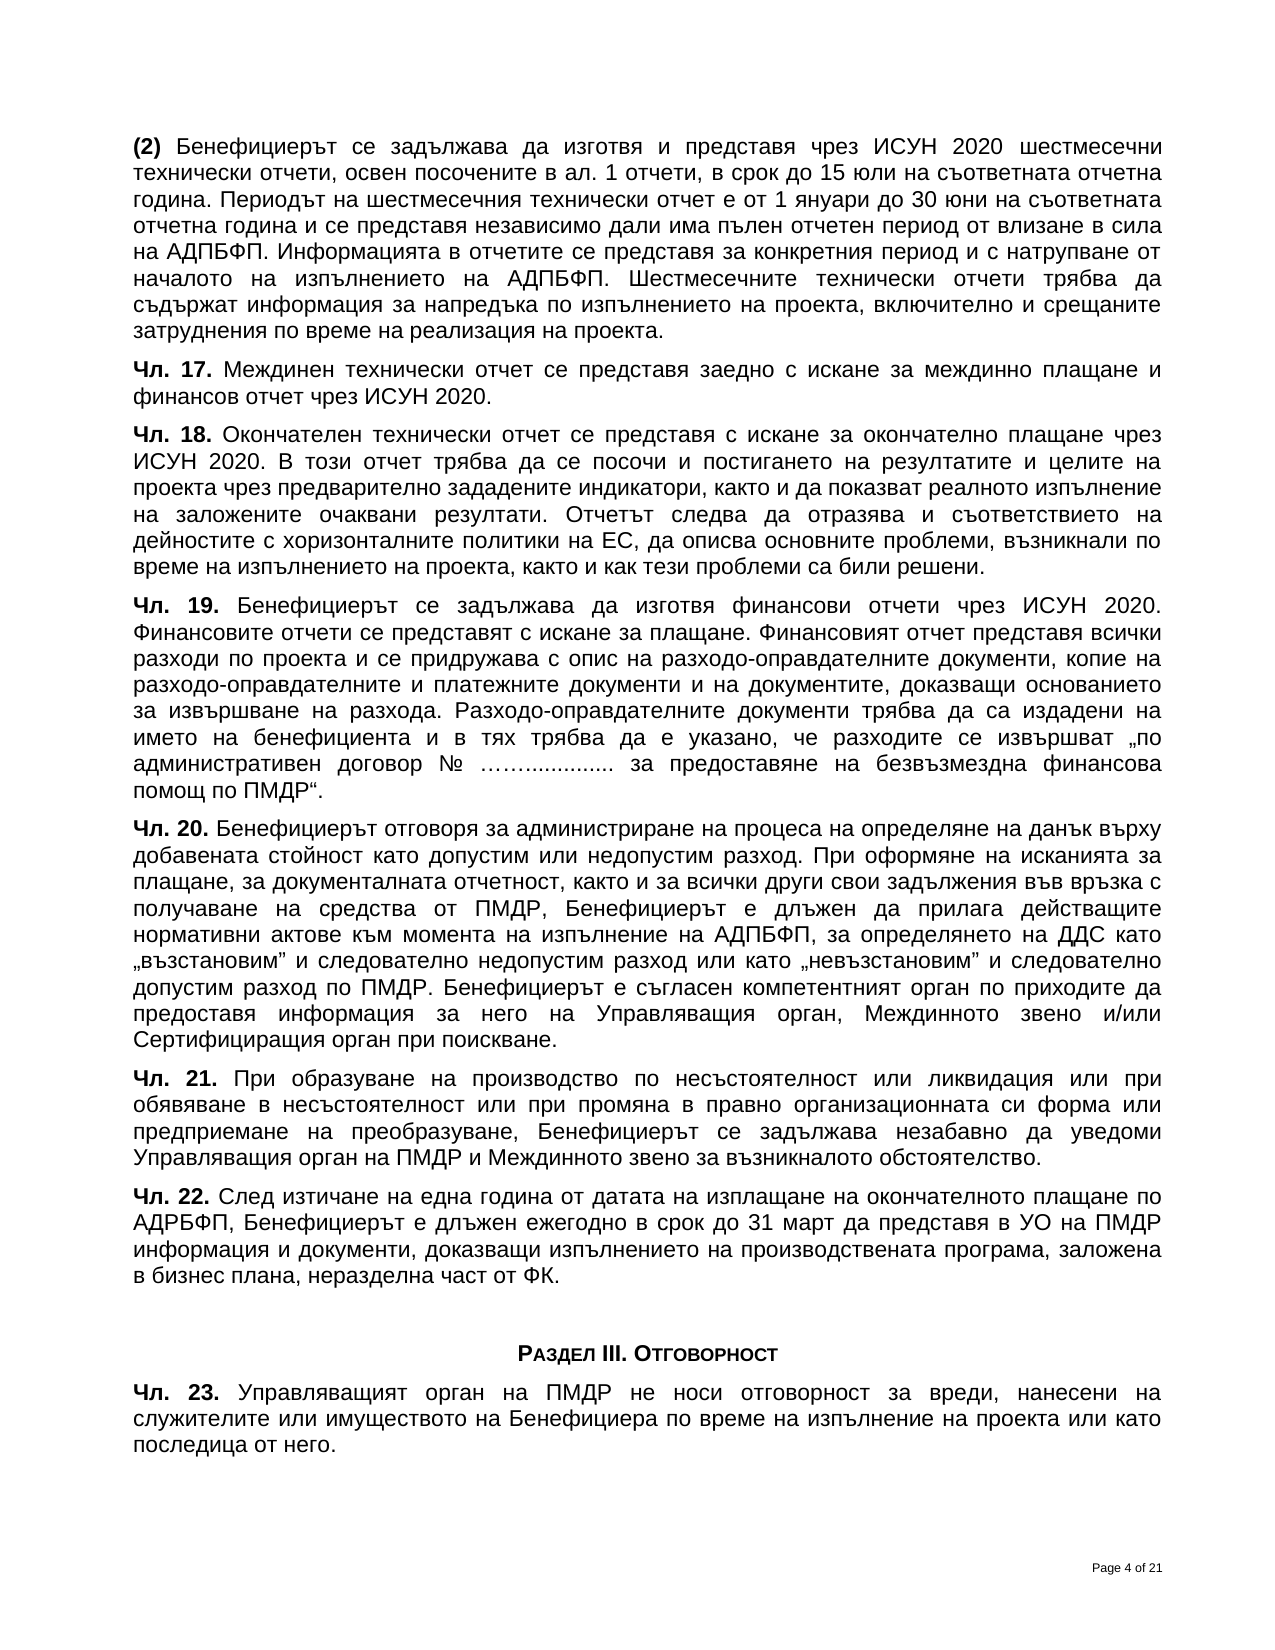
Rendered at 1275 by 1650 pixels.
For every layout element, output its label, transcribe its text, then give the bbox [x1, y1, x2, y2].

text Раздел III. Отговорност [133, 1340, 1162, 1366]
text Чл. 17. Междинен технически отчет се представя заедно с искане за междинно плащане и финансов отчет чрез ИСУН 2020. [133, 356, 1162, 409]
text Чл. 18. Окончателен технически отчет се представя с искане за окончателно плащане чрез ИСУН 2020. В този отчет трябва да се посочи и постигането на резултатите и целите на проекта чрез предварително зададените индикатори, както и да показват реалното изпълнение на заложените очаквани резултати. Отчетът следва да отразява и съответствието на дейностите с хоризонталните политики на ЕС, да описва основните проблеми, възникнали по време на изпълнението на проекта, както и как тези проблеми са били решени. [133, 421, 1162, 579]
text Чл. 19. Бенефициерът се задължава да изготвя финансови отчети чрез ИСУН 2020. Финансовите отчети се представят с искане за плащане. Финансовият отчет представя всички разходи по проекта и се придружава с опис на разходо-оправдателните документи, копие на разходо-оправдателните и платежните документи и на документите, доказващи основанието за извършване на разхода. Разходо-оправдателните документи трябва да са издадени на името на бенефициента и в тях трябва да е указано, че разходите се извършват „по административен договор № …….............. за предоставяне на безвъзмездна финансова помощ по ПМДР“. [133, 592, 1162, 803]
text Чл. 20. Бенефициерът отговоря за администриране на процеса на определяне на данък върху добавената стойност като допустим или недопустим разход. При оформяне на исканията за плащане, за документалната отчетност, както и за всички други свои задължения във връзка с получаване на средства от ПМДР, Бенефициерът е длъжен да прилага действащите нормативни актове към момента на изпълнение на АДПБФП, за определянето на ДДС като „възстановим” и следователно недопустим разход или като „невъзстановим” и следователно допустим разход по ПМДР. Бенефициерът е съгласен компетентният орган по приходите да предоставя информация за него на Управляващия орган, Междинното звено и/или Сертифициращия орган при поискване. [133, 815, 1162, 1053]
text Чл. 22. След изтичане на една година от датата на изплащане на окончателното плащане по АДPБФП, Бенефициерът е длъжен ежегодно в срок до 31 март да представя в УО на ПМДР информация и документи, доказващи изпълнението на производствената програма, заложена в бизнес плана, неразделна част от ФК. [133, 1183, 1162, 1288]
list Чл. 23. Управляващият орган на ПМДР не носи отговорност за вреди, нанесени на служителите или имуществото на Бенефициера по време на изпълнение на проекта или като последица от него. [133, 1379, 1162, 1458]
text (2) Бенефициерът се задължава да изготвя и представя чрез ИСУН 2020 шестмесечни технически отчети, освен посочените в ал. 1 отчети, в срок до 15 юли на съответната отчетна година. Периодът на шестмесечния технически отчет е от 1 януари до 30 юни на съответната отчетна година и се представя независимо дали има пълен отчетен период от влизане в сила на АДПБФП. Информацията в отчетите се представя за конкретния период и с натрупване от началото на изпълнението на АДПБФП. Шестмесечните технически отчети трябва да съдържат информация за напредъка по изпълнението на проекта, включително и срещаните затруднения по време на реализация на проекта. [133, 133, 1162, 344]
text Чл. 21. При образуване на производство по несъстоятелност или ликвидация или при обявяване в несъстоятелност или при промяна в правно организационната си форма или предприемане на преобразуване, Бенефициерът се задължава незабавно да уведоми Управляващия орган на ПМДР и Междинното звено за възникналото обстоятелство. [133, 1065, 1162, 1171]
